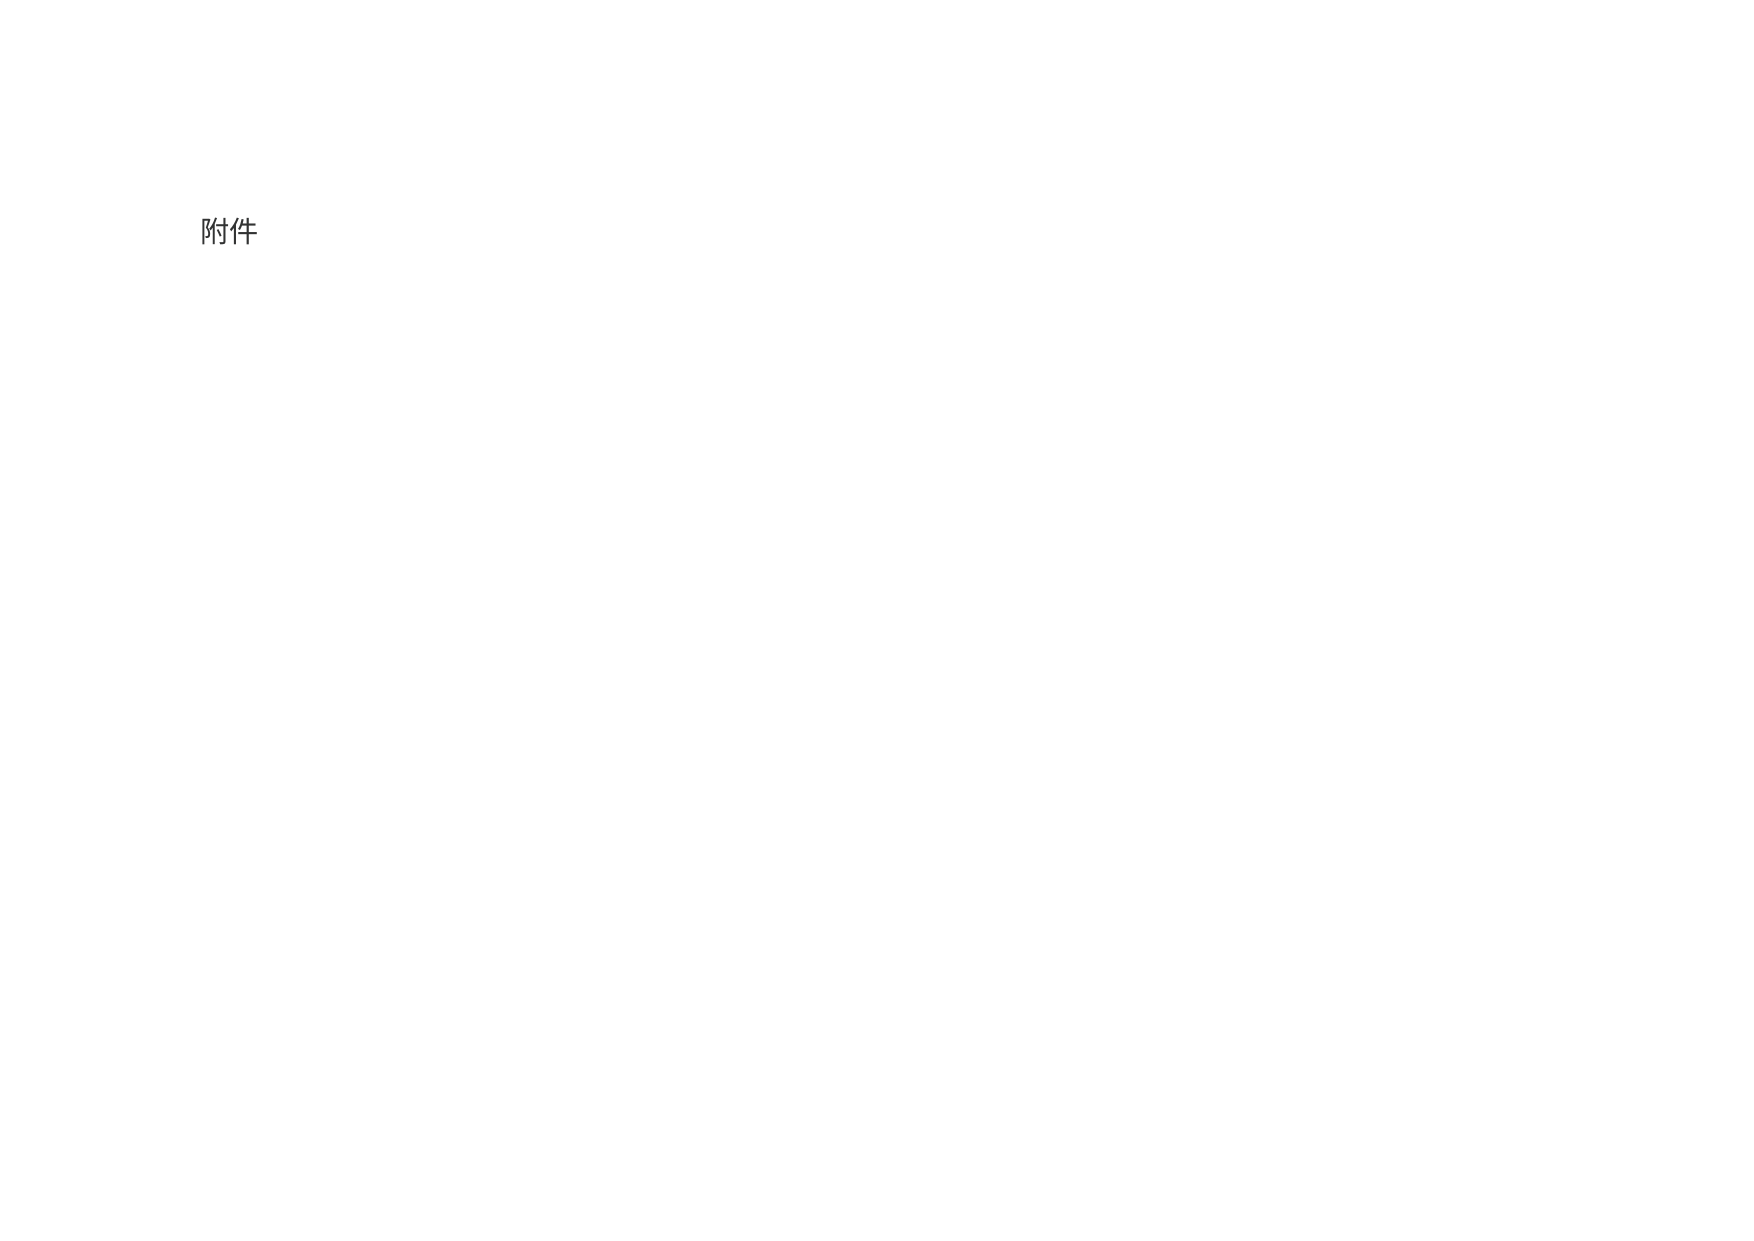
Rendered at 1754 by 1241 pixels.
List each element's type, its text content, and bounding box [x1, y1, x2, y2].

text 附件 [150, 198, 1604, 263]
